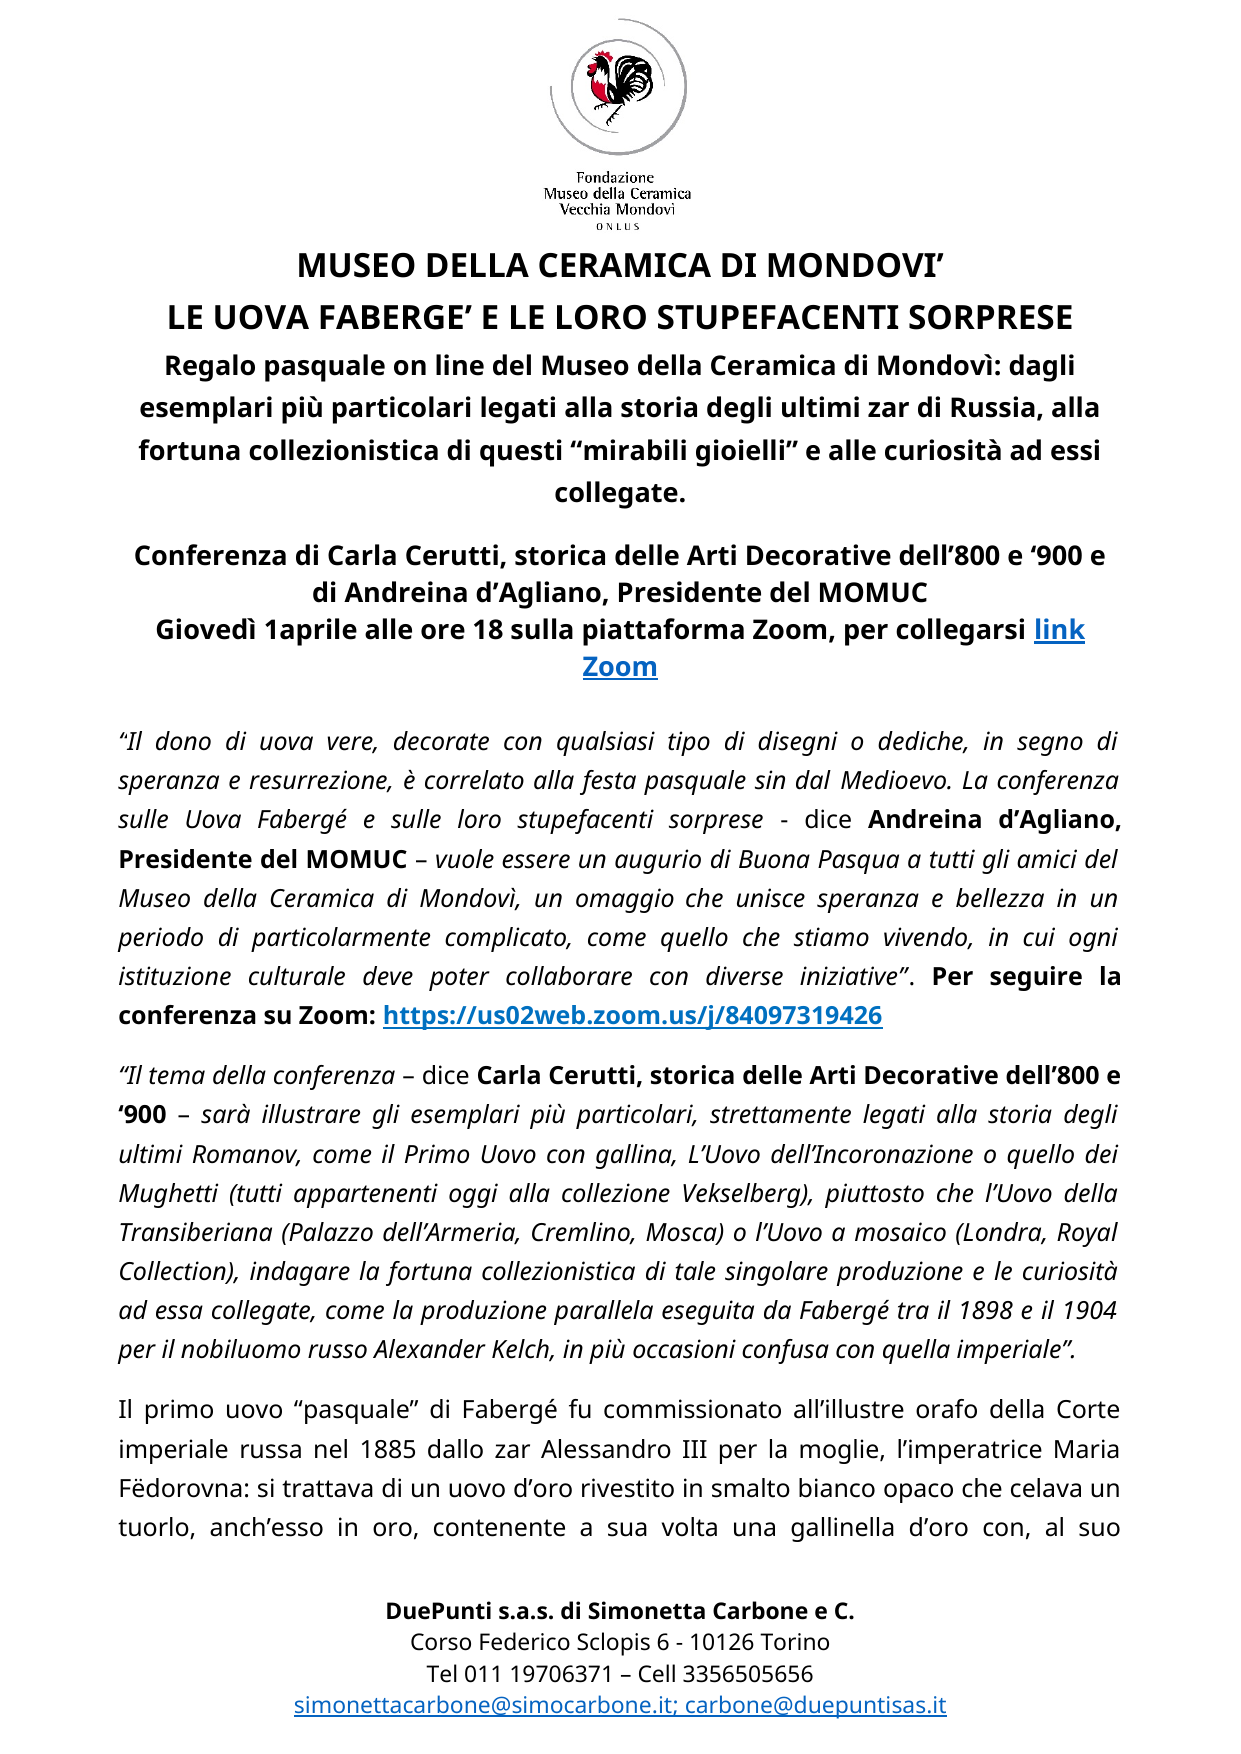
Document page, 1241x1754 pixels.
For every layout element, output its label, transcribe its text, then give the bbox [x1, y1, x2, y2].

picture [541, 15, 693, 234]
text LE UOVA FABERGE’ E LE LORO STUPEFACENTI SORPRESE [118, 294, 1122, 339]
text Conferenza di Carla Cerutti, storica delle Arti Decorative dell’800 e ‘900 e di Andreina d’Agliano, Presidente del MOMUC [118, 537, 1122, 610]
text “Il tema della conferenza – dice Carla Cerutti, storica delle Arti Decorative dell’800 e ‘900 – sarà illustrare gli esemplari più particolari, strettamente legati alla storia degli ultimi Romanov, come il Primo Uovo con gallina, L’Uovo dell’Incoronazione o quello dei Mughetti (tutti appartenenti oggi alla collezione Vekselberg), piuttosto che l’Uovo della Transiberiana (Palazzo dell’Armeria, Cremlino, Mosca) o l’Uovo a mosaico (Londra, Royal Collection), indagare la fortuna collezionistica di tale singolare produzione e le curiosità ad essa collegate, come la produzione parallela eseguita da Fabergé tra il 1898 e il 1904 per il nobiluomo russo Alexander Kelch, in più occasioni confusa con quella imperiale”. [118, 1058, 1122, 1366]
text “Il dono di uova vere, decorate con qualsiasi tipo di disegni o dediche, in segno di speranza e resurrezione, è correlato alla festa pasquale sin dal Medioevo. La conferenza sulle Uova Fabergé e sulle loro stupefacenti sorprese - dice Andreina d’Agliano, Presidente del MOMUC – vuole essere un augurio di Buona Pasqua a tutti gli amici del Museo della Ceramica di Mondovì, un omaggio che unisce speranza e bellezza in un periodo di particolarmente complicato, come quello che stiamo vivendo, in cui ogni istituzione culturale deve poter collaborare con diverse iniziative”. Per seguire la conferenza su Zoom: https://us02web.zoom.us/j/84097319426 [118, 724, 1122, 1032]
text MUSEO DELLA CERAMICA DI MONDOVI’ [118, 242, 1122, 287]
text Giovedì 1aprile alle ore 18 sulla piattaforma Zoom, per collegarsi link Zoom [118, 610, 1122, 684]
text Regalo pasquale on line del Museo della Ceramica di Mondovì: dagli esemplari più particolari legati alla storia degli ultimi zar di Russia, alla fortuna collezionistica di questi “mirabili gioielli” e alle curiosità ad essi collegate. [118, 346, 1122, 510]
